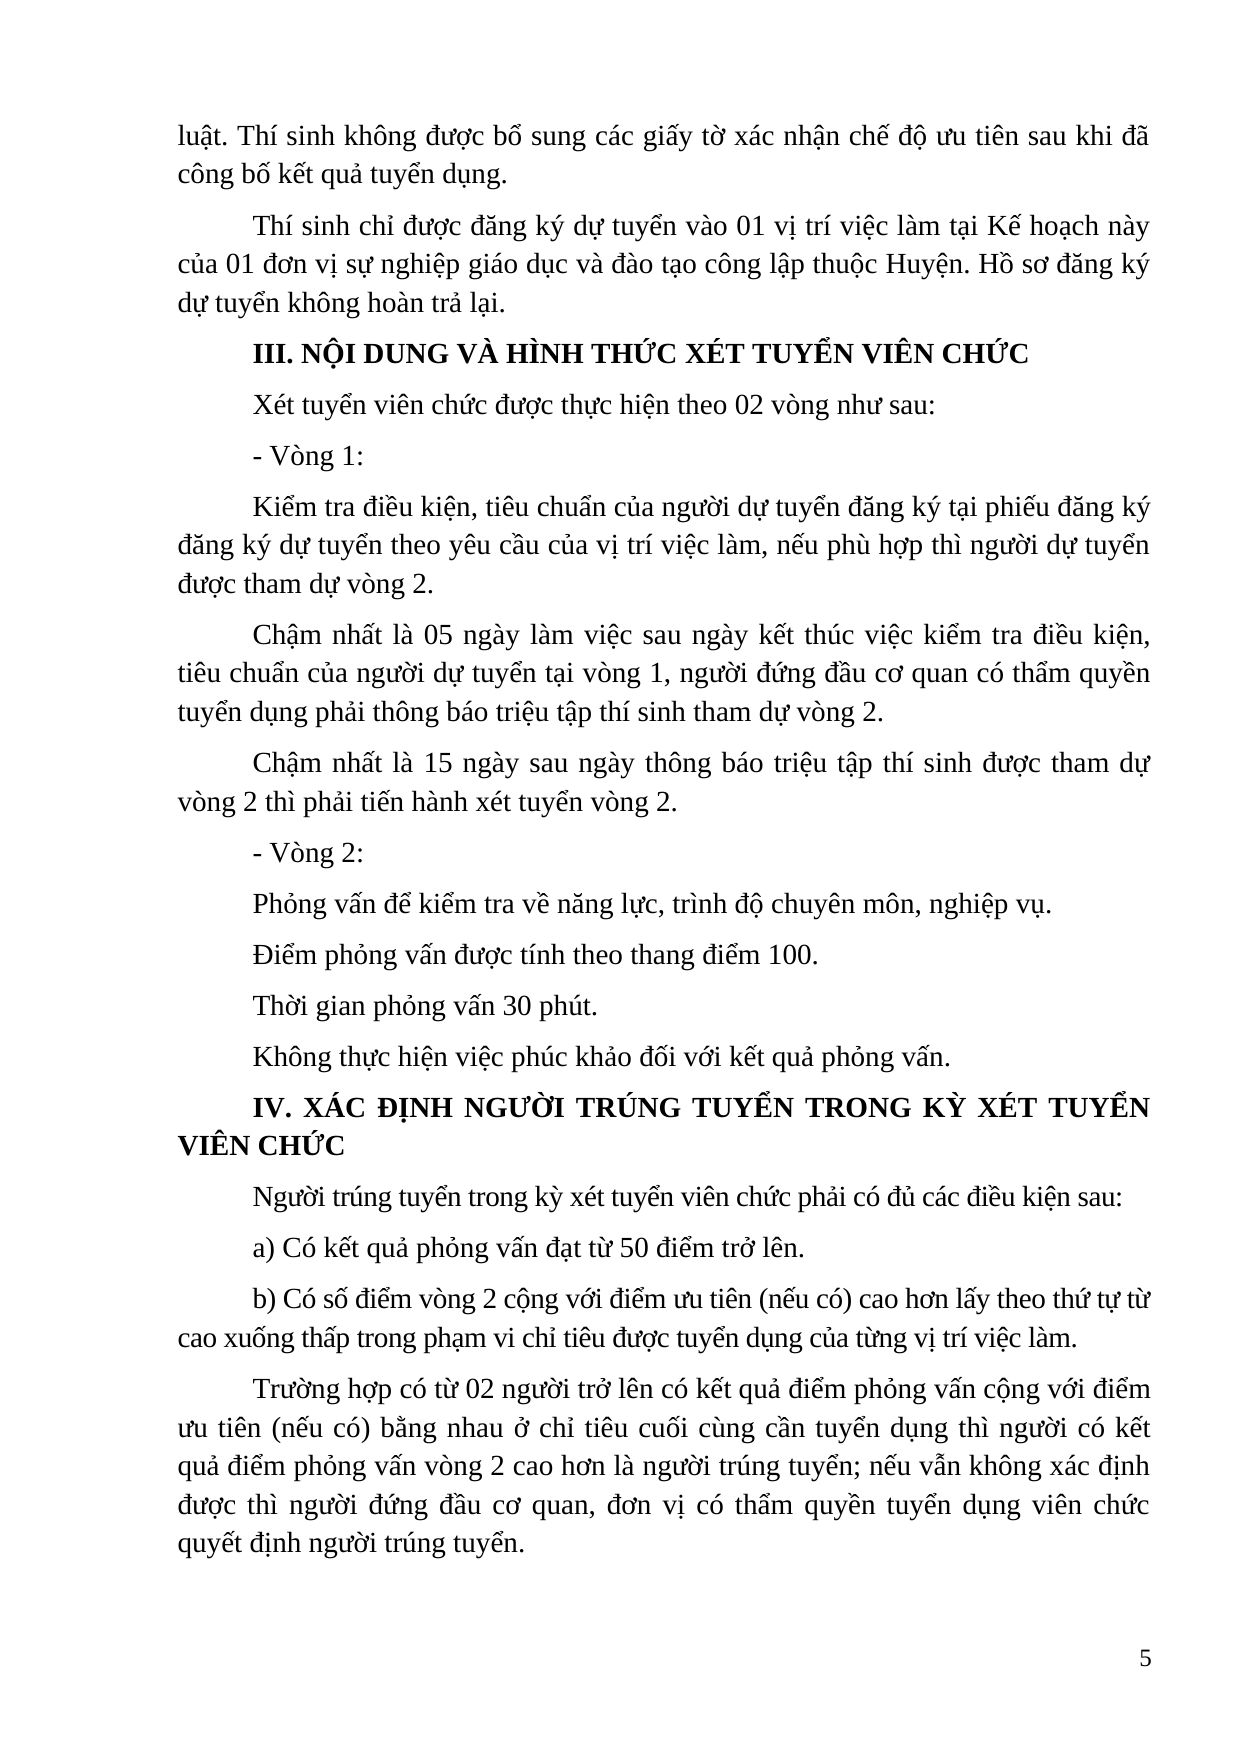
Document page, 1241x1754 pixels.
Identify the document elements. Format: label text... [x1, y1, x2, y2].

text - Vòng 1: [177, 438, 1152, 471]
text Kiểm tra điều kiện, tiêu chuẩn của người dự tuyển đăng ký tại phiếu đăng ký đăng ký dự tuyển theo yêu cầu của vị trí việc làm, nếu phù hợp thì người dự tuyển được tham dự vòng 2. [177, 489, 1152, 599]
text a) Có kết quả phỏng vấn đạt từ 50 điểm trở lên. [177, 1231, 1152, 1264]
text Chậm nhất là 05 ngày làm việc sau ngày kết thúc việc kiểm tra điều kiện, tiêu chuẩn của người dự tuyển tại vòng 1, người đứng đầu cơ quan có thẩm quyền tuyển dụng phải thông báo triệu tập thí sinh tham dự vòng 2. [177, 617, 1152, 728]
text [177, 118, 1152, 190]
text Điểm phỏng vấn được tính theo thang điểm 100. [177, 937, 1152, 970]
text Chậm nhất là 15 ngày sau ngày thông báo triệu tập thí sinh được tham dự vòng 2 thì phải tiến hành xét tuyển vòng 2. [177, 745, 1152, 817]
text IV. XÁC ĐỊNH NGƯỜI TRÚNG TUYỂN TRONG KỲ XÉT TUYỂN VIÊN CHỨC [177, 1090, 1152, 1162]
text Thí sinh chỉ được đăng ký dự tuyển vào 01 vị trí việc làm tại Kế hoạch này của 01 đơn vị sự nghiệp giáo dục và đào tạo công lập thuộc Huyện. Hồ sơ đăng ký dự tuyển không hoàn trả lại. [177, 208, 1152, 318]
text Trường hợp có từ 02 người trở lên có kết quả điểm phỏng vấn cộng với điểm ưu tiên (nếu có) bằng nhau ở chỉ tiêu cuối cùng cần tuyển dụng thì người có kết quả điểm phỏng vấn vòng 2 cao hơn là người trúng tuyển; nếu vẫn không xác định được thì người đứng đầu cơ quan, đơn vị có thẩm quyền tuyển dụng viên chức quyết định người trúng tuyển. [177, 1371, 1152, 1559]
text III. NỘI DUNG VÀ HÌNH THỨC XÉT TUYỂN VIÊN CHỨC [177, 336, 1152, 369]
text Thời gian phỏng vấn 30 phút. [177, 988, 1152, 1021]
text Không thực hiện việc phúc khảo đối với kết quả phỏng vấn. [177, 1039, 1152, 1072]
text b) Có số điểm vòng 2 cộng với điểm ưu tiên (nếu có) cao hơn lấy theo thứ tự từ cao xuống thấp trong phạm vi chỉ tiêu được tuyển dụng của từng vị trí việc làm. [177, 1282, 1152, 1354]
text Người trúng tuyển trong kỳ xét tuyển viên chức phải có đủ các điều kiện sau: [177, 1179, 1152, 1213]
text Phỏng vấn để kiểm tra về năng lực, trình độ chuyên môn, nghiệp vụ. [177, 886, 1152, 919]
text - Vòng 2: [177, 835, 1152, 868]
text Xét tuyển viên chức được thực hiện theo 02 vòng như sau: [177, 387, 1152, 420]
